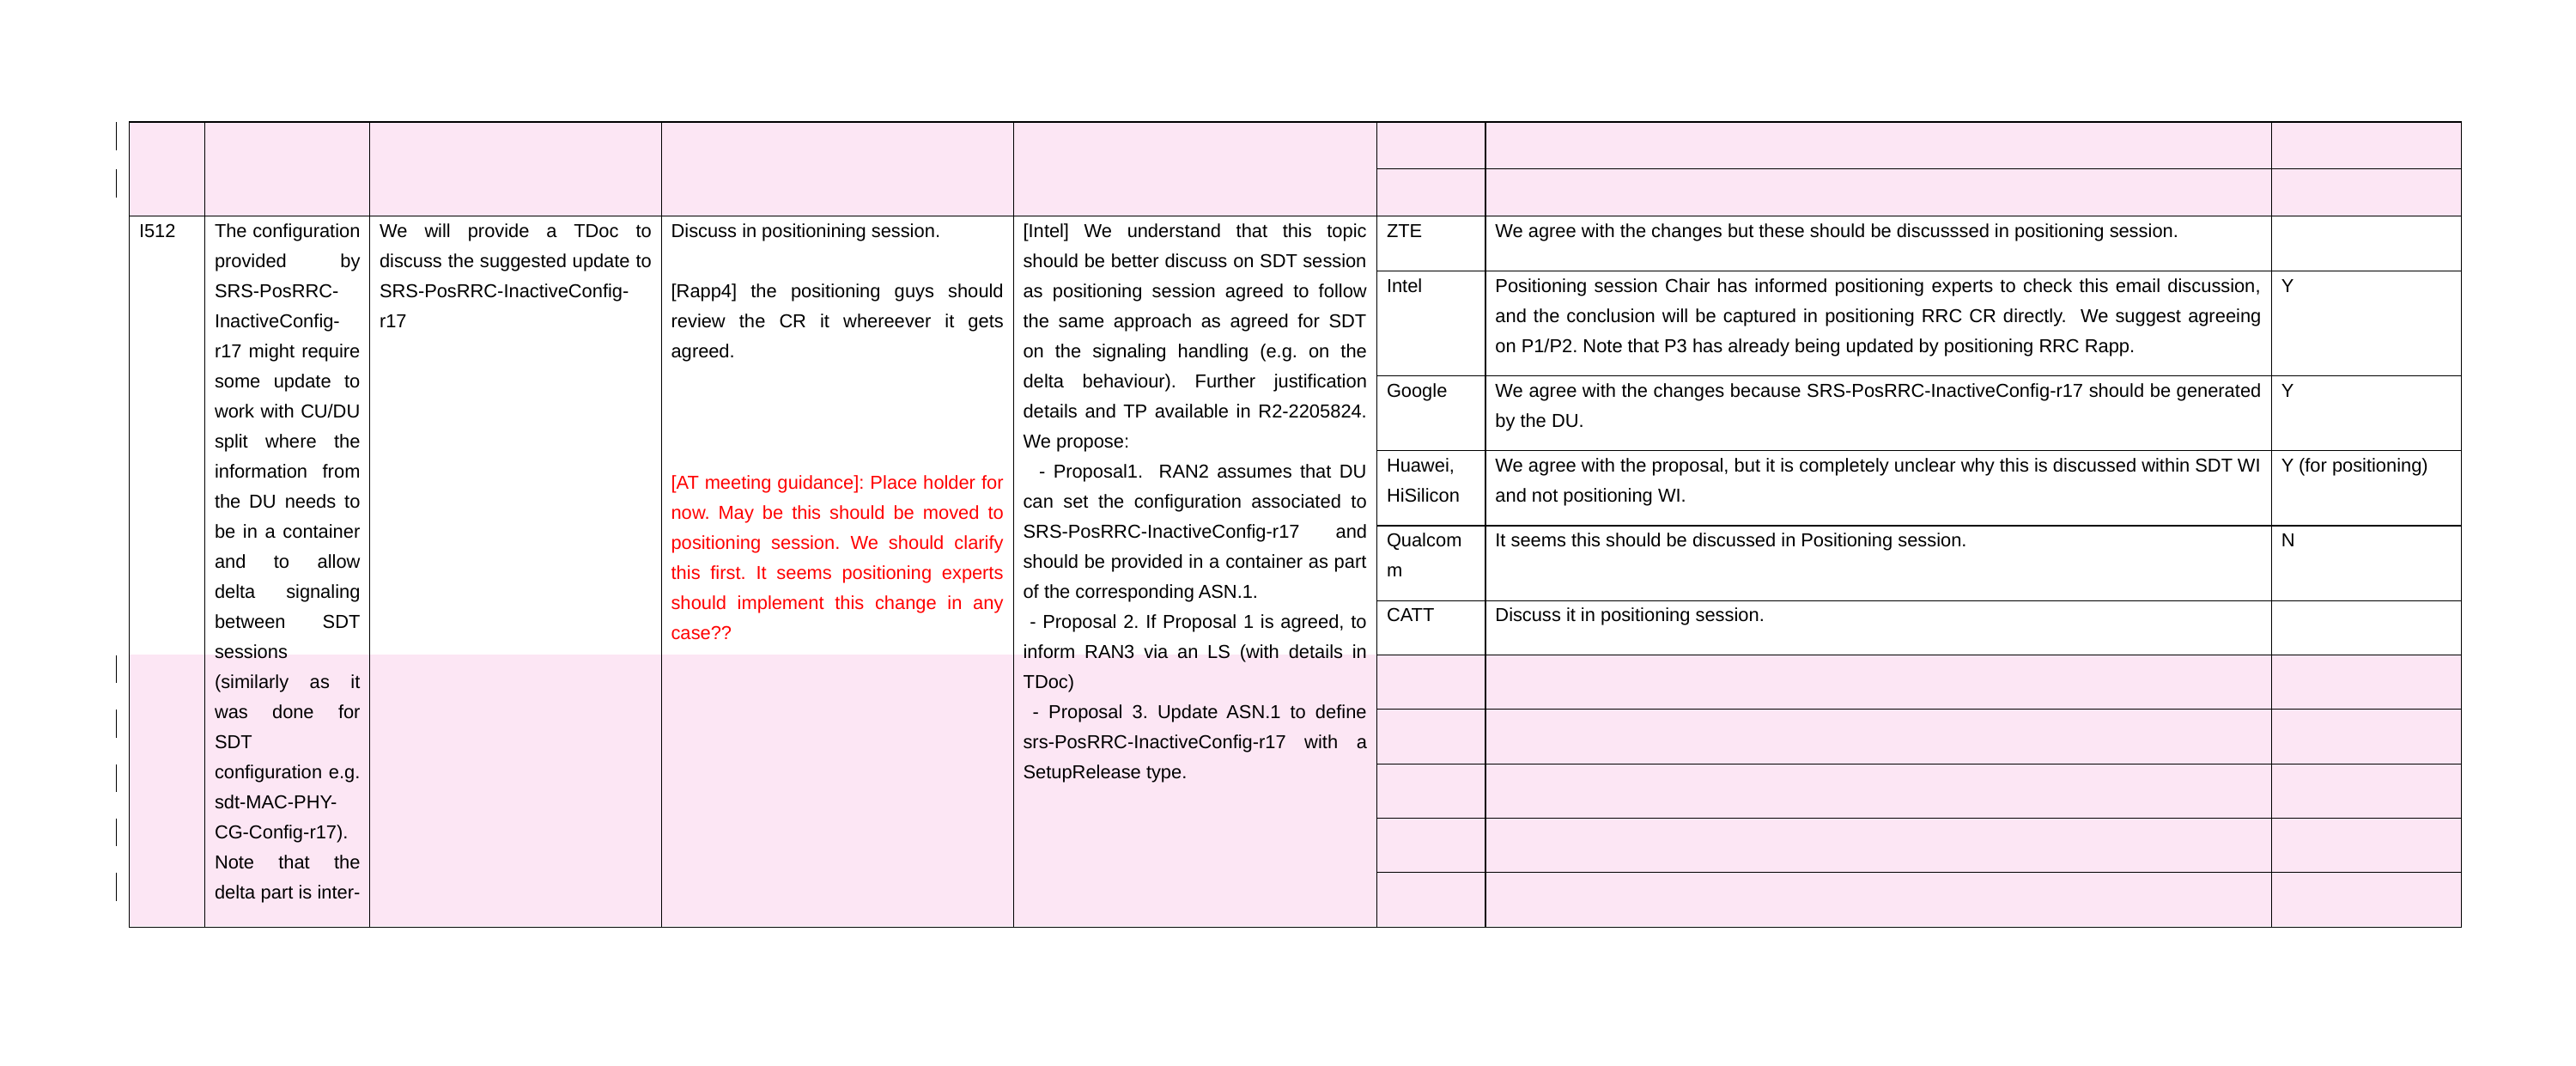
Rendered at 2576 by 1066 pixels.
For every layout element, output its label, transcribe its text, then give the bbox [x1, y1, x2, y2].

table_cell [2272, 216, 2461, 271]
table_cell I512 [130, 216, 204, 926]
table_cell Google [1377, 376, 1485, 450]
table_cell Qualcomm [1377, 527, 1485, 600]
table_cell Y (for positioning) [2272, 451, 2461, 525]
table_cell [Intel] We understand that this topic should be better discuss on SDT session as positioning session agreed to follow the same approach as agreed for SDT on the signaling handling (e.g. on the delta behaviour). Further justification details and TP available in R2-2205824. We propose: - Proposal1. RAN2 assumes that DU can set the configuration associated to SRS-PosRRC-InactiveConfig-r17 and should be provided in a container as part of the corresponding ASN.1. - Proposal 2. If Proposal 1 is agreed, to inform RAN3 via an LS (with details in TDoc) - Proposal 3. Update ASN.1 to define srs-PosRRC-InactiveConfig-r17 with a SetupRelease type. [1014, 216, 1376, 926]
table_cell [2272, 601, 2461, 655]
table_cell It seems this should be discussed in Positioning session. [1486, 527, 2271, 600]
table_cell We agree with the changes because SRS-PosRRC-InactiveConfig-r17 should be generated by the DU. [1486, 376, 2271, 450]
table_cell Discuss in positionining session. [Rapp4] the positioning guys should review the CR it whereever it gets agreed. [AT meeting guidance]: Place holder for now. May be this should be moved to positioning session. We should clarify this first. It seems positioning experts should implement this change in any case?? [662, 216, 1013, 926]
table_cell The configuration provided by SRS-PosRRC-InactiveConfig-r17 might require some update to work with CU/DU split where the information from the DU needs to be in a container and to allow delta signaling between SDT sessions (similarly as it was done for SDT configuration e.g. sdt-MAC-PHY-CG-Config-r17). Note that the delta part is inter-related to previous comment I010. [205, 216, 369, 926]
table_cell We will provide a TDoc to discuss the suggested update to SRS-PosRRC-InactiveConfig-r17 [370, 216, 661, 926]
table_cell ZTE [1377, 216, 1485, 271]
table_cell Discuss it in positioning session. [1486, 601, 2271, 655]
table_cell We agree with the proposal, but it is completely unclear why this is discussed within SDT WI and not positioning WI. [1486, 451, 2271, 525]
table_cell Intel [1377, 271, 1485, 375]
table_cell Y [2272, 376, 2461, 450]
table_cell Positioning session Chair has informed positioning experts to check this email discussion, and the conclusion will be captured in positioning RRC CR directly. We suggest agreeing on P1/P2. Note that P3 has already being updated by positioning RRC Rapp. [1486, 271, 2271, 375]
table_cell Y [2272, 271, 2461, 375]
table_cell Huawei, HiSilicon [1377, 451, 1485, 525]
table_cell We agree with the changes but these should be discusssed in positioning session. [1486, 216, 2271, 271]
table_cell CATT [1377, 601, 1485, 655]
table_cell N [2272, 527, 2461, 600]
